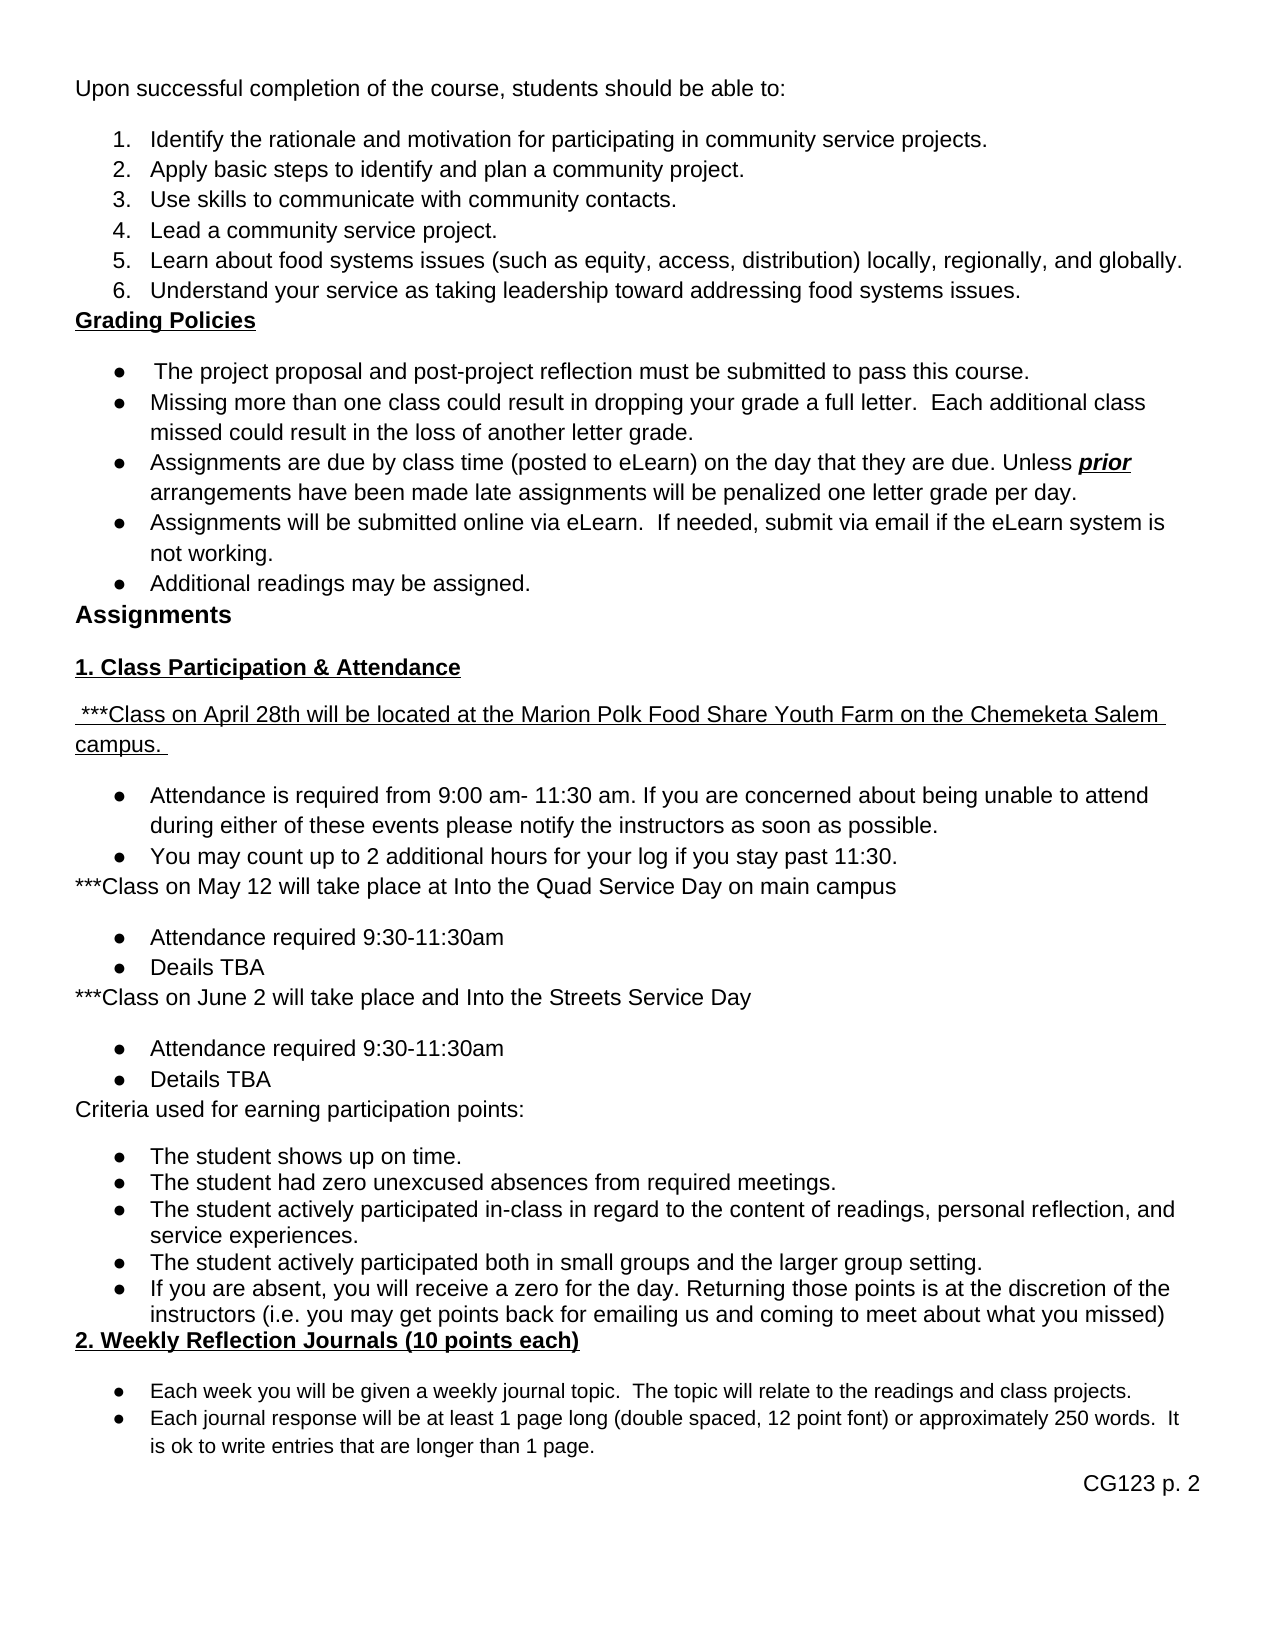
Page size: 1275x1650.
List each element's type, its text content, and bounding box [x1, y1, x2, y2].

list Missing more than one class could result in dropping your grade a full letter. Each additional class missed could result in the loss of another letter grade. [112, 388, 1200, 445]
text ***Class on April 28th will be located at the Marion Polk Food Share Youth Farm on the Chemeketa Salem campus. [75, 701, 1200, 758]
list The student shows up on time. [112, 1143, 1200, 1169]
text ***Class on June 2 will take place and Into the Streets Service Day [75, 984, 1200, 1011]
text Assignments [75, 600, 1200, 629]
text Criteria used for earning participation points: [75, 1096, 1200, 1122]
list The project proposal and post-project reflection must be submitted to pass this course. [112, 358, 1200, 385]
list If you are absent, you will receive a zero for the day. Returning those points is at the discretion of the instructors (i.e. you may get points back for emailing us and coming to meet about what you missed) [112, 1275, 1200, 1327]
text 2. Weekly Reflection Journals (10 points each) [75, 1327, 1200, 1354]
list Understand your service as taking leadership toward addressing food systems issues. [112, 277, 1200, 303]
list The student actively participated both in small groups and the larger group setting. [112, 1248, 1200, 1275]
list Assignments will be submitted online via eLearn. If needed, submit via email if the eLearn system is not working. [112, 509, 1200, 566]
list Assignments are due by class time (posted to eLearn) on the day that they are due. Unless prior arrangements have been made late assignments will be penalized one letter grade per day. [112, 449, 1200, 506]
text ***Class on May 12 will take place at Into the Quad Service Day on main campus [75, 873, 1200, 899]
list Attendance is required from 9:00 am- 11:30 am. If you are concerned about being unable to attend during either of these events please notify the instructors as soon as possible. [112, 782, 1200, 839]
text 1. Class Participation & Attendance [75, 654, 1200, 680]
list Deails TBA [112, 954, 1200, 981]
list Learn about food systems issues (such as equity, access, distribution) locally, regionally, and globally. [112, 247, 1200, 273]
list Apply basic steps to identify and plan a community project. [112, 156, 1200, 183]
list Each journal response will be at least 1 page long (double spaced, 12 point font) or approximately 250 words. It is ok to write entries that are longer than 1 page. [112, 1406, 1200, 1457]
list The student had zero unexcused absences from required meetings. [112, 1169, 1200, 1196]
list Lead a community service project. [112, 217, 1200, 243]
list You may count up to 2 additional hours for your log if you stay past 11:30. [112, 843, 1200, 869]
text Upon successful completion of the course, students should be able to: [75, 75, 1200, 101]
list Additional readings may be assigned. [112, 570, 1200, 596]
text Grading Policies [75, 307, 1200, 334]
list The student actively participated in-class in regard to the content of readings, personal reflection, and service experiences. [112, 1196, 1200, 1248]
list Each week you will be given a weekly journal topic. The topic will relate to the readings and class projects. [112, 1378, 1200, 1402]
list Attendance required 9:30-11:30am [112, 1035, 1200, 1062]
list Attendance required 9:30-11:30am [112, 924, 1200, 950]
list Details TBA [112, 1066, 1200, 1092]
list Use skills to communicate with community contacts. [112, 186, 1200, 213]
list Identify the rationale and motivation for participating in community service projects. [112, 126, 1200, 152]
